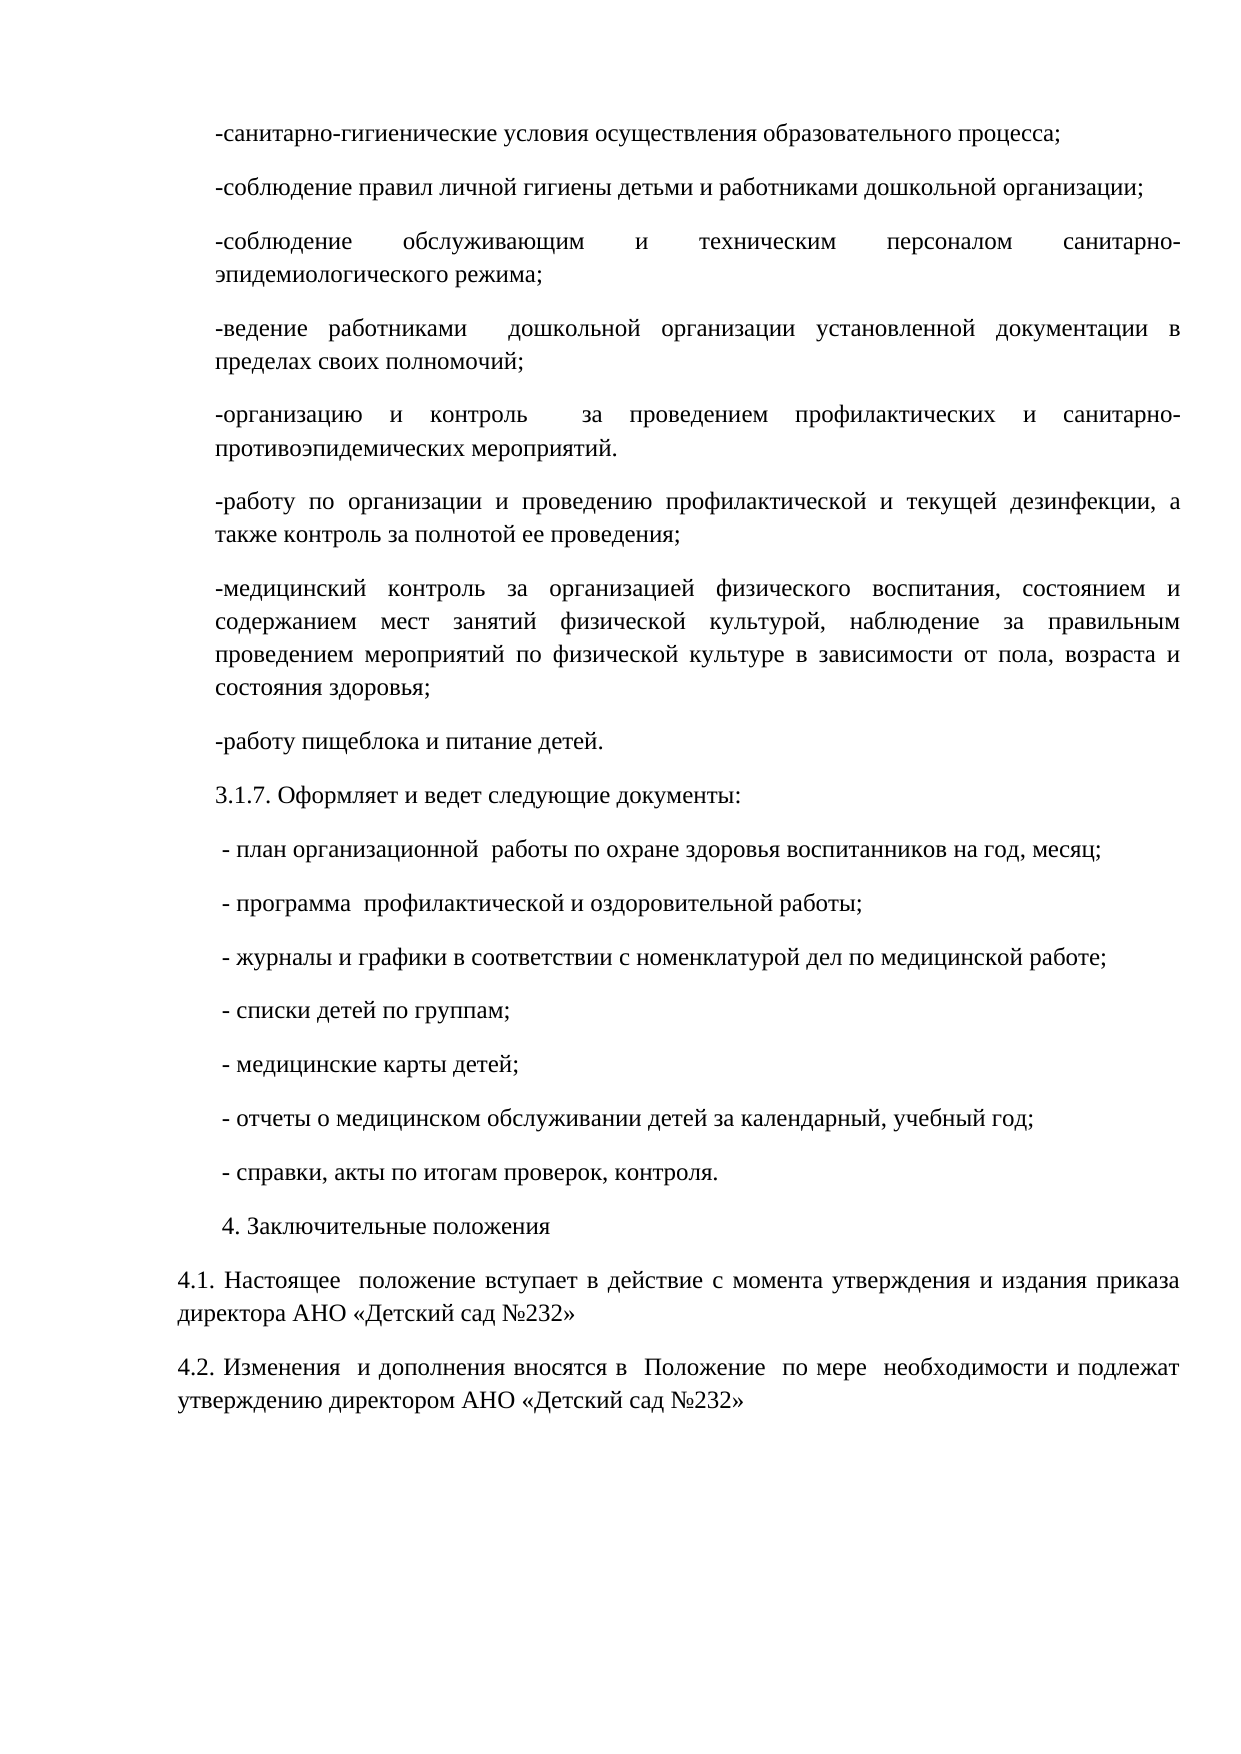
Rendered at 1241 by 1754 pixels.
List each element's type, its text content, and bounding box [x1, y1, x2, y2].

text - программа профилактической и оздоровительной работы; [177, 888, 1181, 917]
text - отчеты о медицинском обслуживании детей за календарный, учебный год; [177, 1103, 1181, 1132]
text -медицинский контроль за организацией физического воспитания, состоянием и содержанием мест занятий физической культурой, наблюдение за правильным проведением мероприятий по физической культуре в зависимости от пола, возраста и состояния здоровья; [215, 573, 1181, 701]
text 4.1. Настоящее положение вступает в действие с момента утверждения и издания приказа директора АНО «Детский сад №232» [177, 1265, 1181, 1327]
text - план организационной работы по охране здоровья воспитанников на год, месяц; [177, 834, 1181, 863]
text -ведение работниками дошкольной организации установленной документации в пределах своих полномочий; [215, 313, 1181, 374]
text -работу пищеблока и питание детей. [215, 726, 1181, 755]
text 3.1.7. Оформляет и ведет следующие документы: [215, 780, 1181, 809]
text - списки детей по группам; [177, 996, 1181, 1024]
text -санитарно-гигиенические условия осуществления образовательного процесса; [215, 118, 1181, 147]
text -соблюдение правил личной гигиены детьми и работниками дошкольной организации; [215, 172, 1181, 201]
text 4.2. Изменения и дополнения вносятся в Положение по мере необходимости и подлежат утверждению директором АНО «Детский сад №232» [177, 1352, 1181, 1413]
text -организацию и контроль за проведением профилактических и санитарно-противоэпидемических мероприятий. [215, 399, 1181, 461]
text 4. Заключительные положения [177, 1211, 1181, 1240]
text - журналы и графики в соответствии с номенклатурой дел по медицинской работе; [177, 942, 1181, 970]
text -соблюдение обслуживающим и техническим персоналом санитарно-эпидемиологического режима; [215, 226, 1181, 288]
text - медицинские карты детей; [177, 1049, 1181, 1078]
text -работу по организации и проведению профилактической и текущей дезинфекции, а также контроль за полнотой ее проведения; [215, 486, 1181, 548]
text - справки, акты по итогам проверок, контроля. [177, 1157, 1181, 1186]
